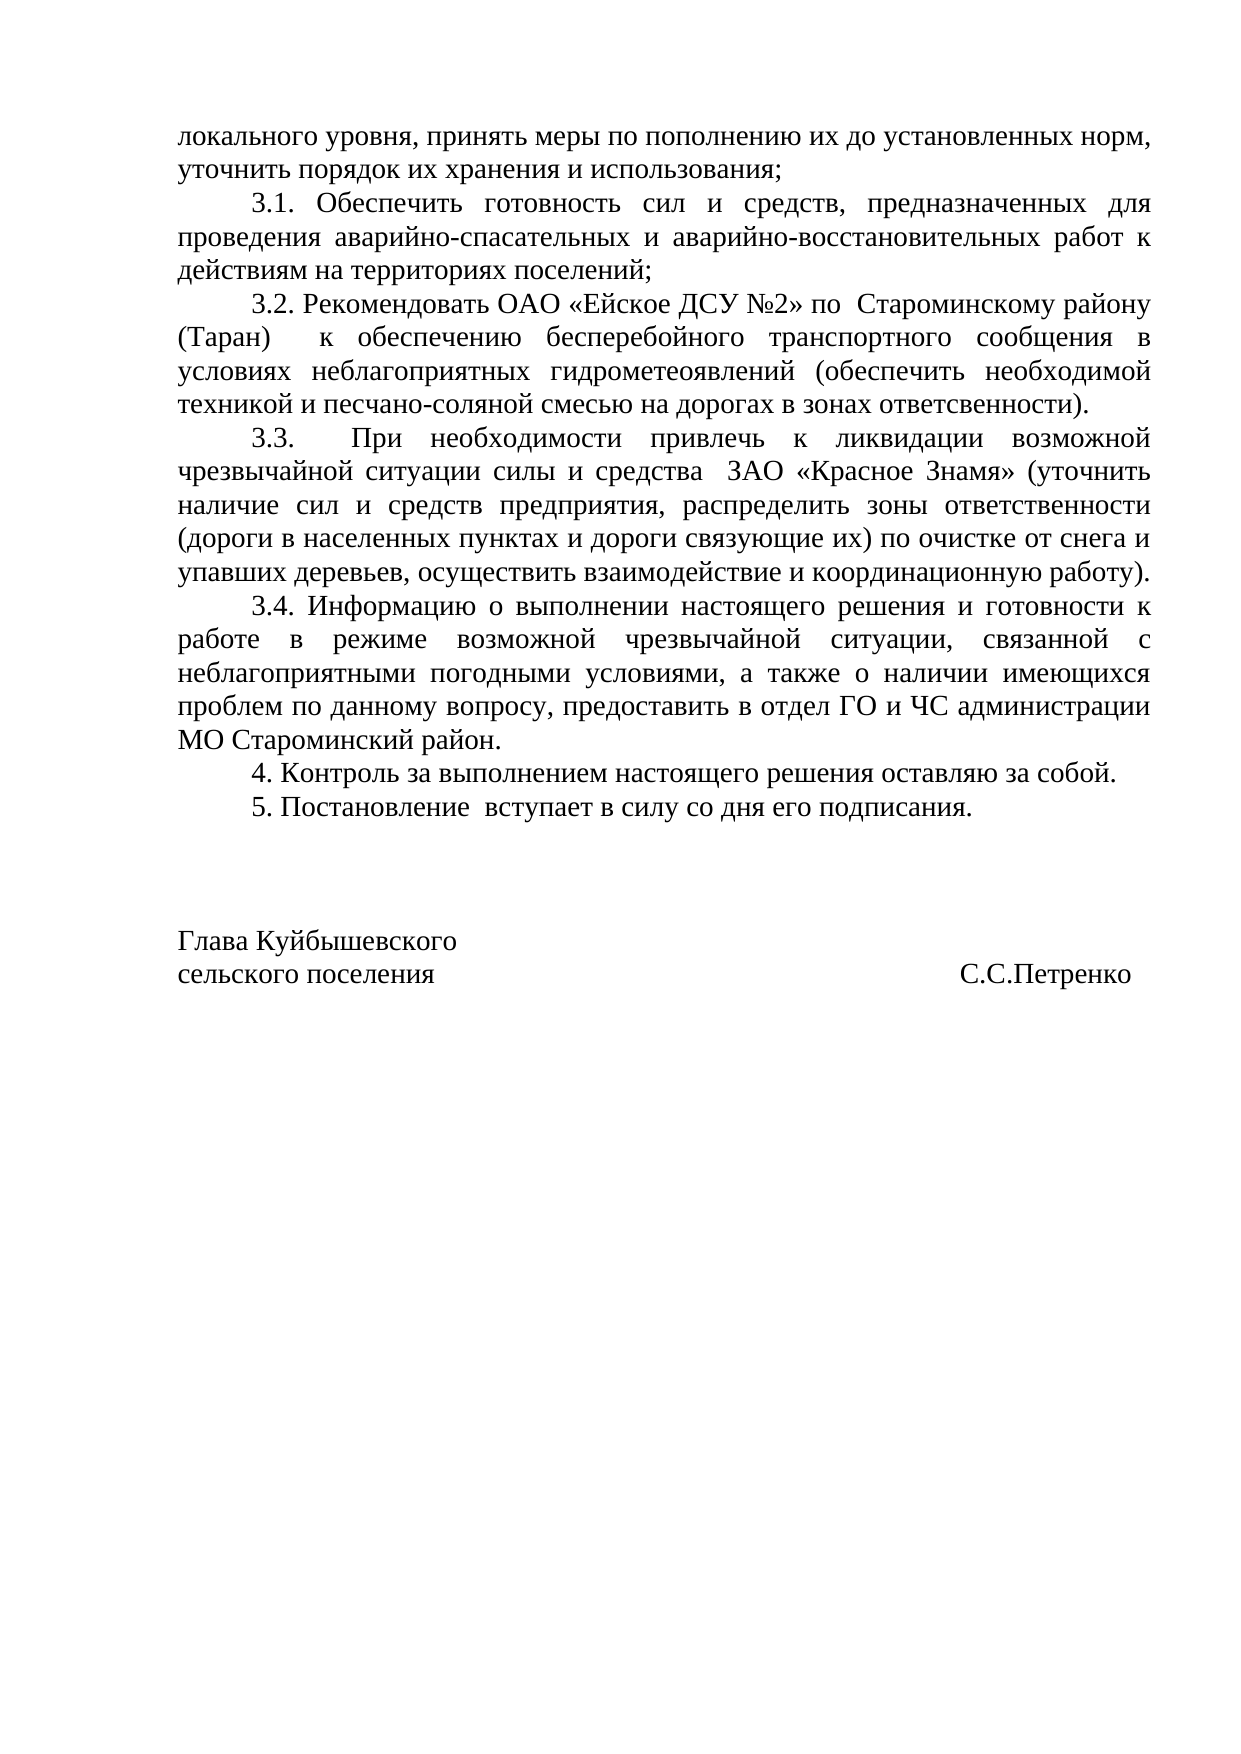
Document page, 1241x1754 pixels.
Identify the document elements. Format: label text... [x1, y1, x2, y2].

text 3.4. Информацию о выполнении настоящего решения и готовности к работе в режиме возможной чрезвычайной ситуации, связанной с неблагоприятными погодными условиями, а также о наличии имеющихся проблем по данному вопросу, предоставить в отдел ГО и ЧС администрации МО Староминский район. [177, 588, 1152, 755]
text Глава Куйбышевского [177, 923, 1152, 957]
text 3.3. При необходимости привлечь к ликвидации возможной чрезвычайной ситуации силы и средства ЗАО «Красное Знамя» (уточнить наличие сил и средств предприятия, распределить зоны ответственности (дороги в населенных пунктах и дороги связующие их) по очистке от снега и упавших деревьев, осуществить взаимодействие и координационную работу). [177, 420, 1152, 588]
text сельского поселения С.С.Петренко [177, 957, 1152, 990]
text 4. Контроль за выполнением настоящего решения оставляю за собой. [177, 755, 1152, 789]
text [177, 118, 1152, 185]
text 5. Постановление вступает в силу со дня его подписания. [177, 789, 1152, 822]
text 3.1. Обеспечить готовность сил и средств, предназначенных для проведения аварийно-спасательных и аварийно-восстановительных работ к действиям на территориях поселений; [177, 185, 1152, 286]
text 3.2. Рекомендовать ОАО «Ейское ДСУ №2» по Староминскому району (Таран) к обеспечению бесперебойного транспортного сообщения в условиях неблагоприятных гидрометеоявлений (обеспечить необходимой техникой и песчано-соляной смесью на дорогах в зонах ответсвенности). [177, 286, 1152, 420]
